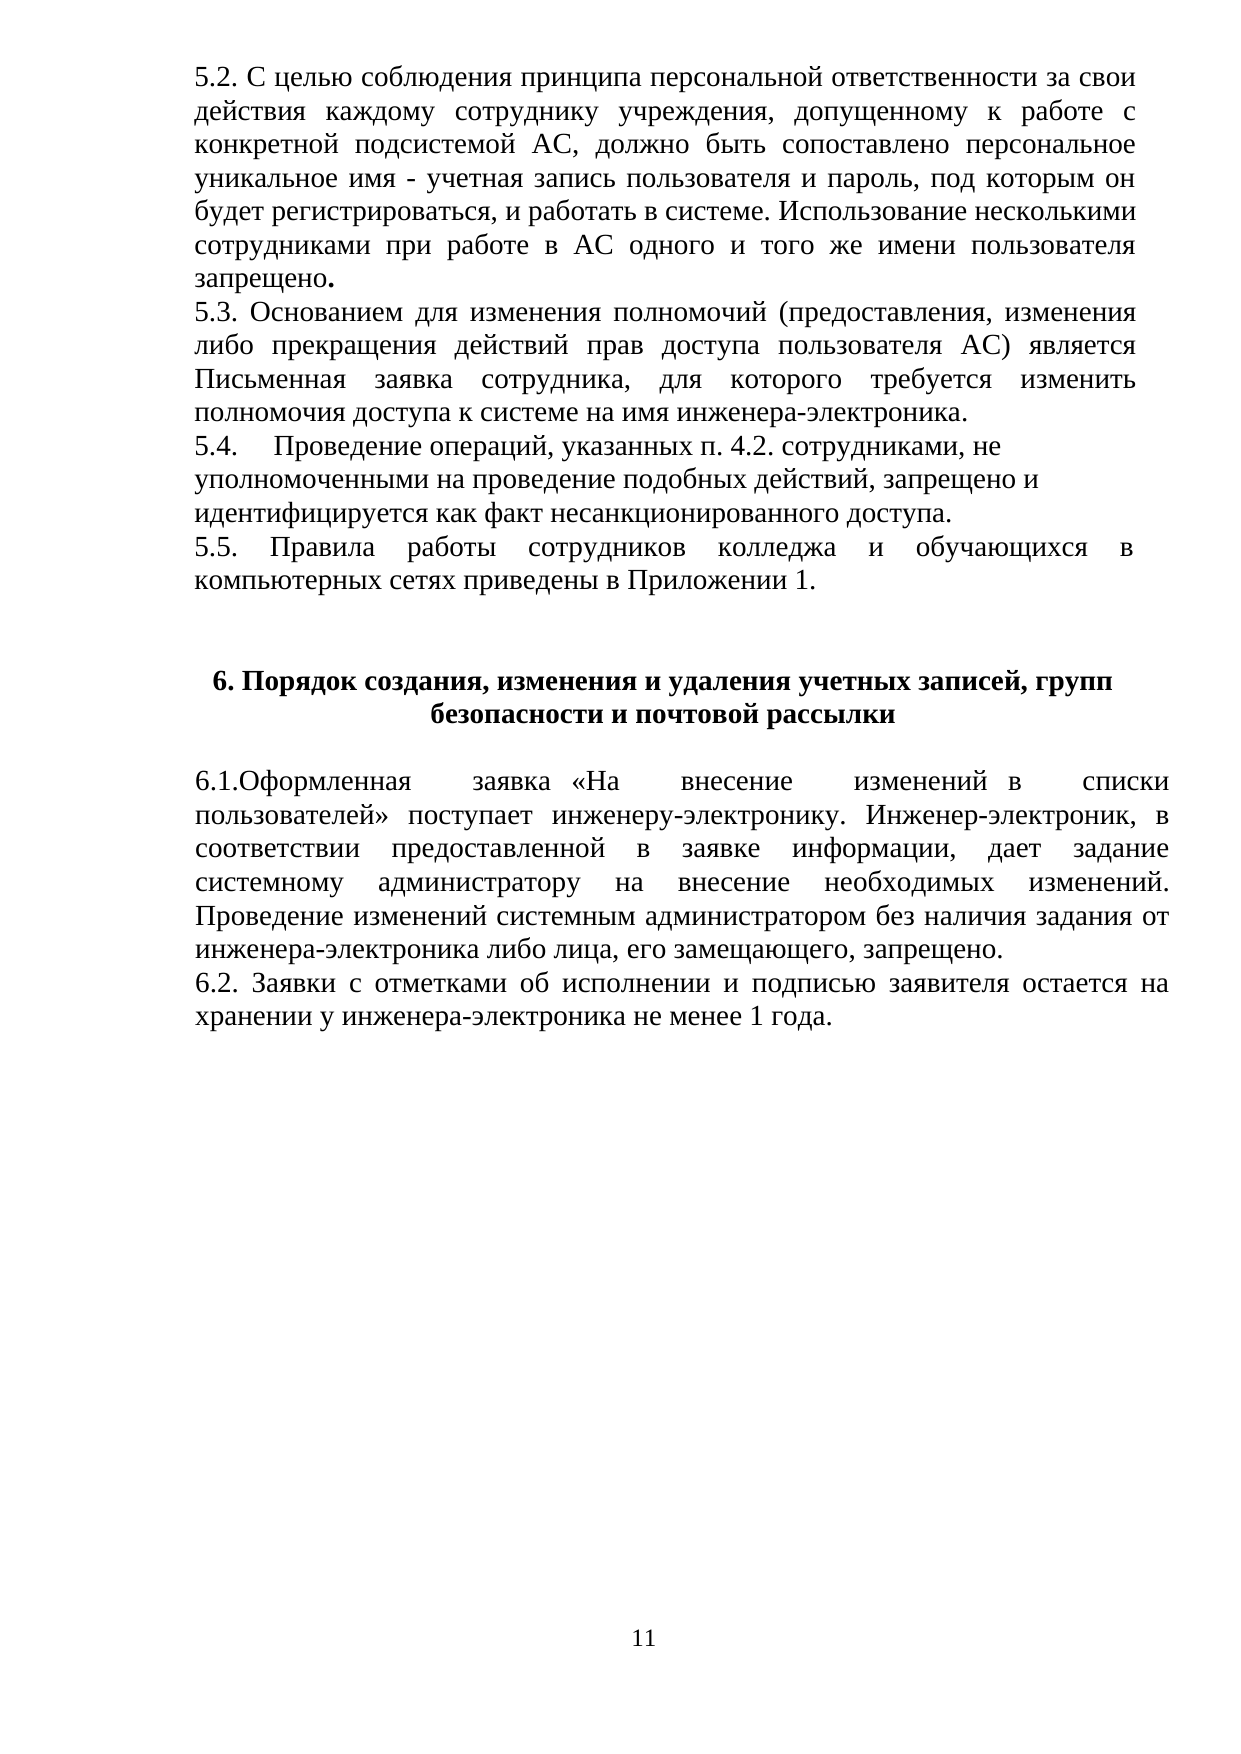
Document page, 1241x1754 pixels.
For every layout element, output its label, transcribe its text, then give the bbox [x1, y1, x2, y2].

text 5.5. Правила работы сотрудников колледжа и обучающихся в компьютерных сетях приведены в Приложении 1. [194, 529, 1135, 596]
text 5.4. Проведение операций, указанных п. 4.2. сотрудниками, не уполномоченными на проведение подобных действий, запрещено и идентифицируется как факт несанкционированного доступа. [194, 428, 1152, 529]
list 6. Порядок создания, изменения и удаления учетных записей, групп [136, 663, 1152, 696]
text 5.2. С целью соблюдения принципа персональной ответственности за свои действия каждому сотруднику учреждения, допущенному к работе с конкретной подсистемой АС, должно быть сопоставлено персональное уникальное имя - учетная запись пользователя и пароль, под которым он будет регистрироваться, и работать в системе. Использование несколькими сотрудниками при работе в АС одного и того же имени пользователя запрещено. [194, 59, 1137, 294]
table_header 6.1.Оформленная заявка «На внесение изменений в списки пользователей» поступает инженеру-электронику. Инженер-электроник, в соответствии предоставленной в заявке информации, дает задание системному администратору на внесение необходимых изменений. Проведение изменений системным администратором без наличия задания от инженера-электроника либо лица, его замещающего, запрещено. 6.2. Заявки с отметками об исполнении и подписью заявителя остается на хранении у инженера-электроника не менее 1 года. [137, 764, 1185, 1065]
list безопасности и почтовой рассылки [136, 696, 1152, 730]
text 5.3. Основанием для изменения полномочий (предоставления, изменения либо прекращения действий прав доступа пользователя АС) является Письменная заявка сотрудника, для которого требуется изменить полномочия доступа к системе на имя инженера-электроника. [194, 294, 1137, 428]
